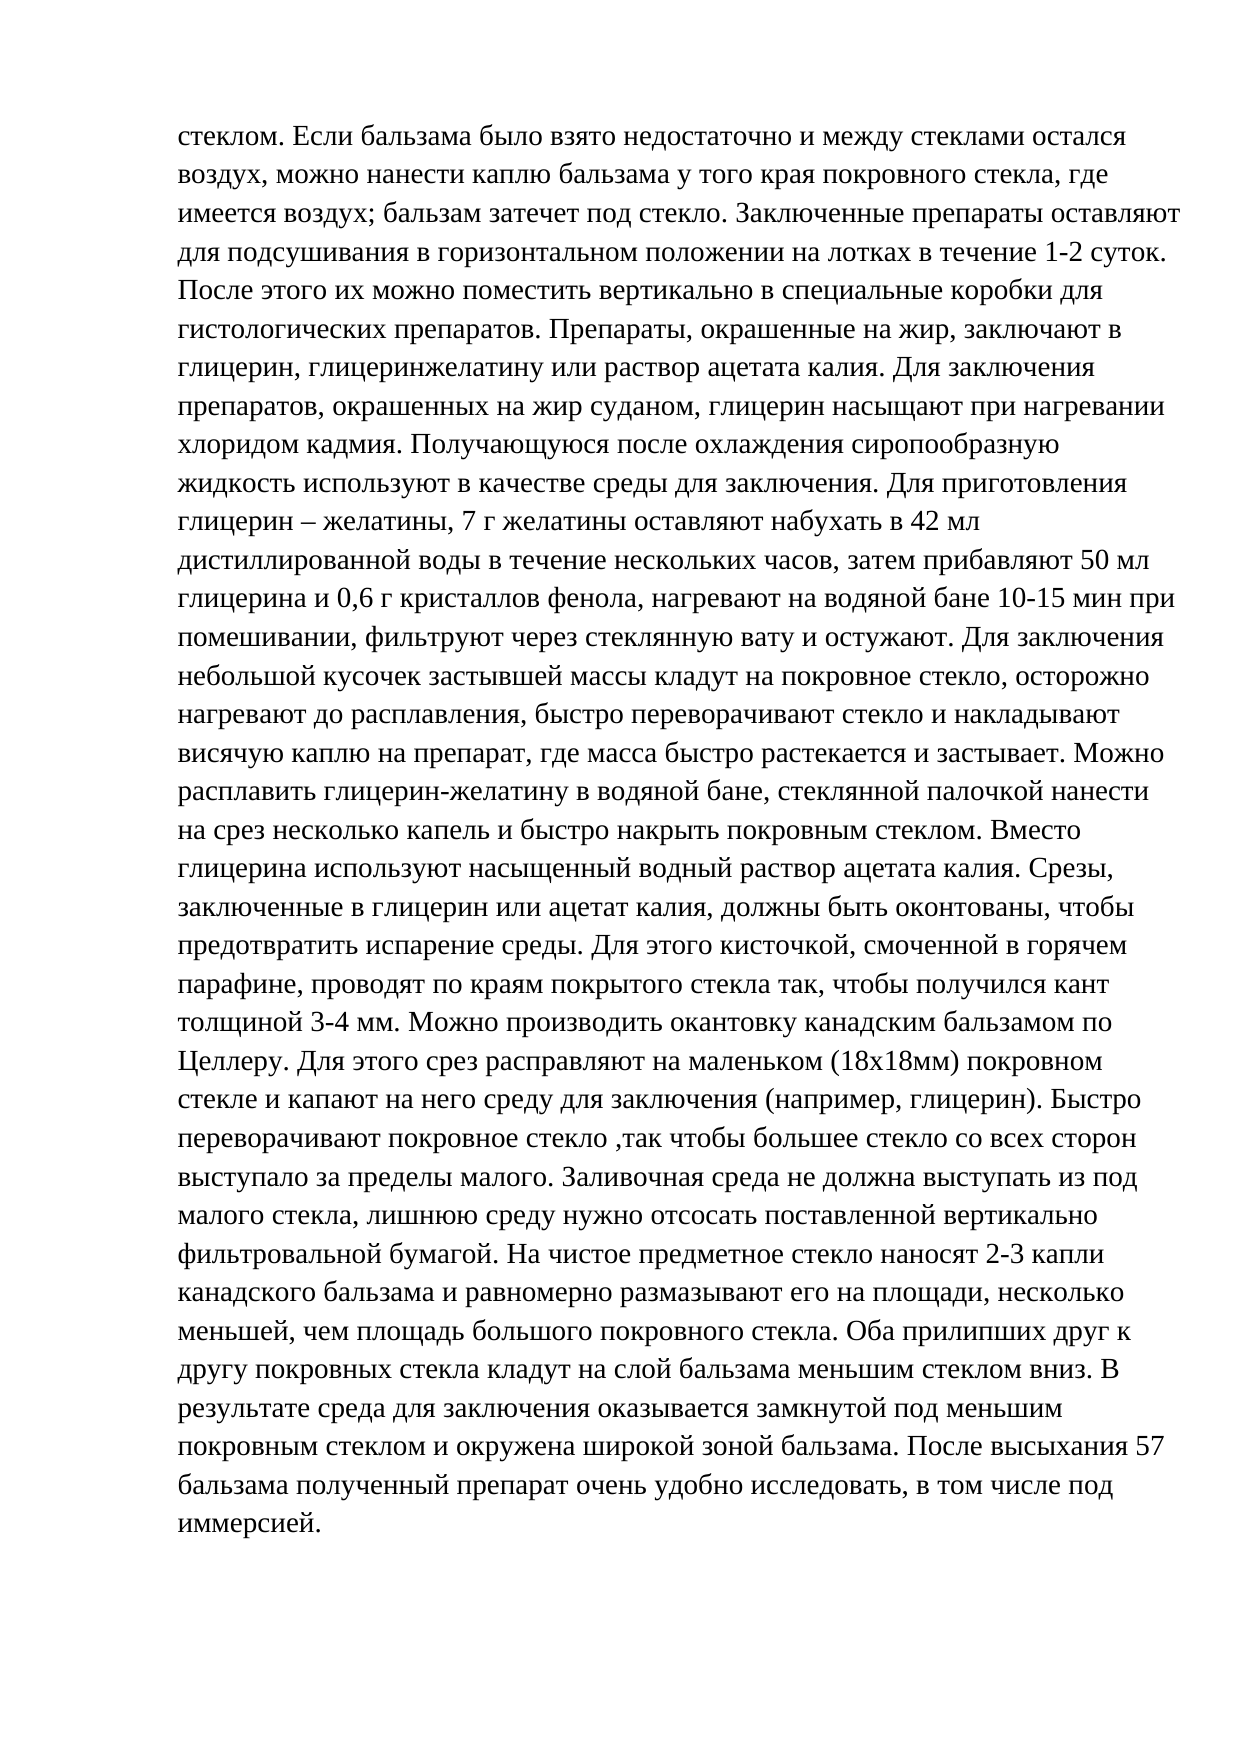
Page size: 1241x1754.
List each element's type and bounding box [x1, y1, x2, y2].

text [177, 118, 1181, 1539]
